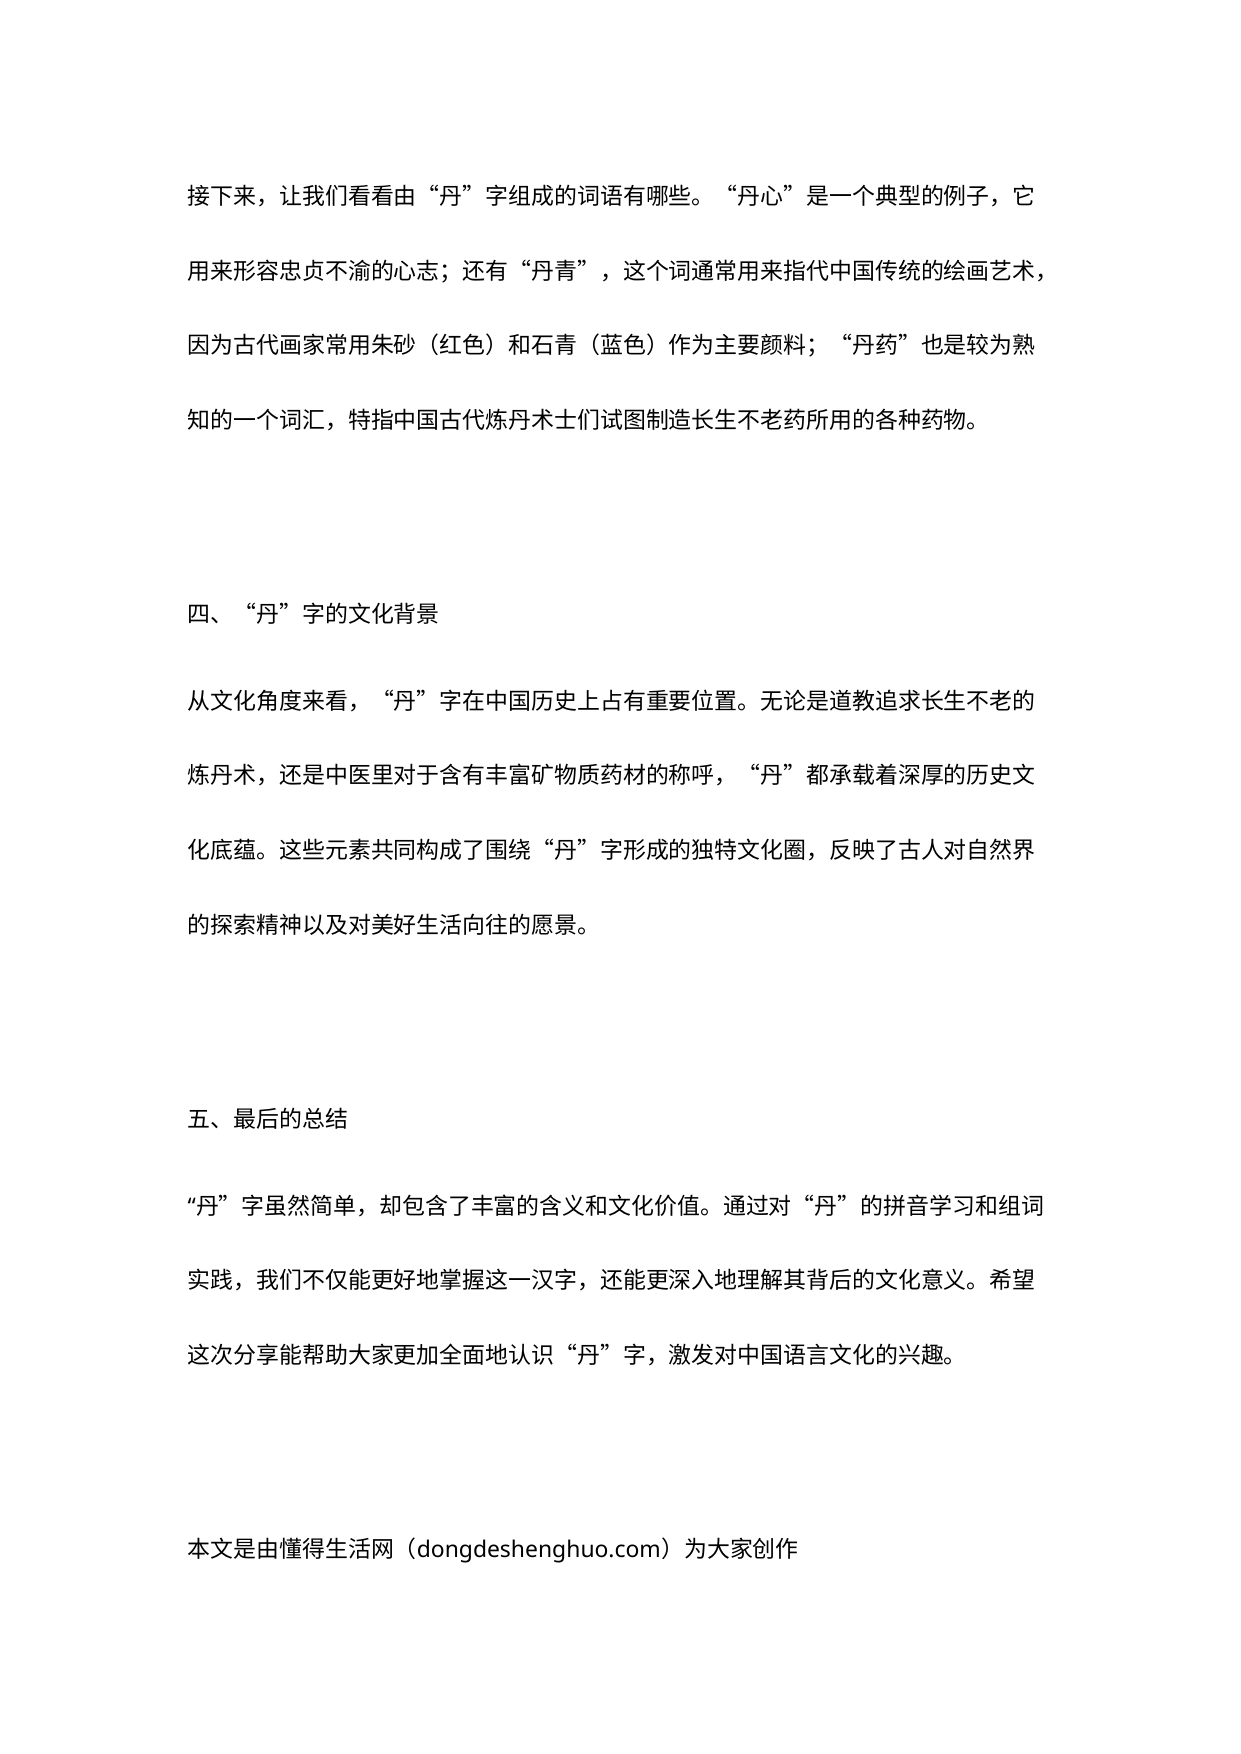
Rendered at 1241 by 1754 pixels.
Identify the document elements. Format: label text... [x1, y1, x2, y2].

text 接下来，让我们看看由“丹”字组成的词语有哪些。“丹心”是一个典型的例子，它用来形容忠贞不渝的心志；还有“丹青”，这个词通常用来指代中国传统的绘画艺术，因为古代画家常用朱砂（红色）和石青（蓝色）作为主要颜料；“丹药”也是较为熟知的一个词汇，特指中国古代炼丹术士们试图制造长生不老药所用的各种药物。 [187, 162, 1053, 451]
text 从文化角度来看，“丹”字在中国历史上占有重要位置。无论是道教追求长生不老的炼丹术，还是中医里对于含有丰富矿物质药材的称呼，“丹”都承载着深厚的历史文化底蕴。这些元素共同构成了围绕“丹”字形成的独特文化圈，反映了古人对自然界的探索精神以及对美好生活向往的愿景。 [187, 667, 1053, 956]
text “丹”字虽然简单，却包含了丰富的含义和文化价值。通过对“丹”的拼音学习和组词实践，我们不仅能更好地掌握这一汉字，还能更深入地理解其背后的文化意义。希望这次分享能帮助大家更加全面地认识“丹”字，激发对中国语言文化的兴趣。 [187, 1172, 1053, 1386]
text 四、“丹”字的文化背景 [187, 580, 1053, 645]
text 本文是由懂得生活网（dongdeshenghuo.com）为大家创作 [187, 1515, 1053, 1580]
text 五、最后的总结 [187, 1085, 1053, 1150]
